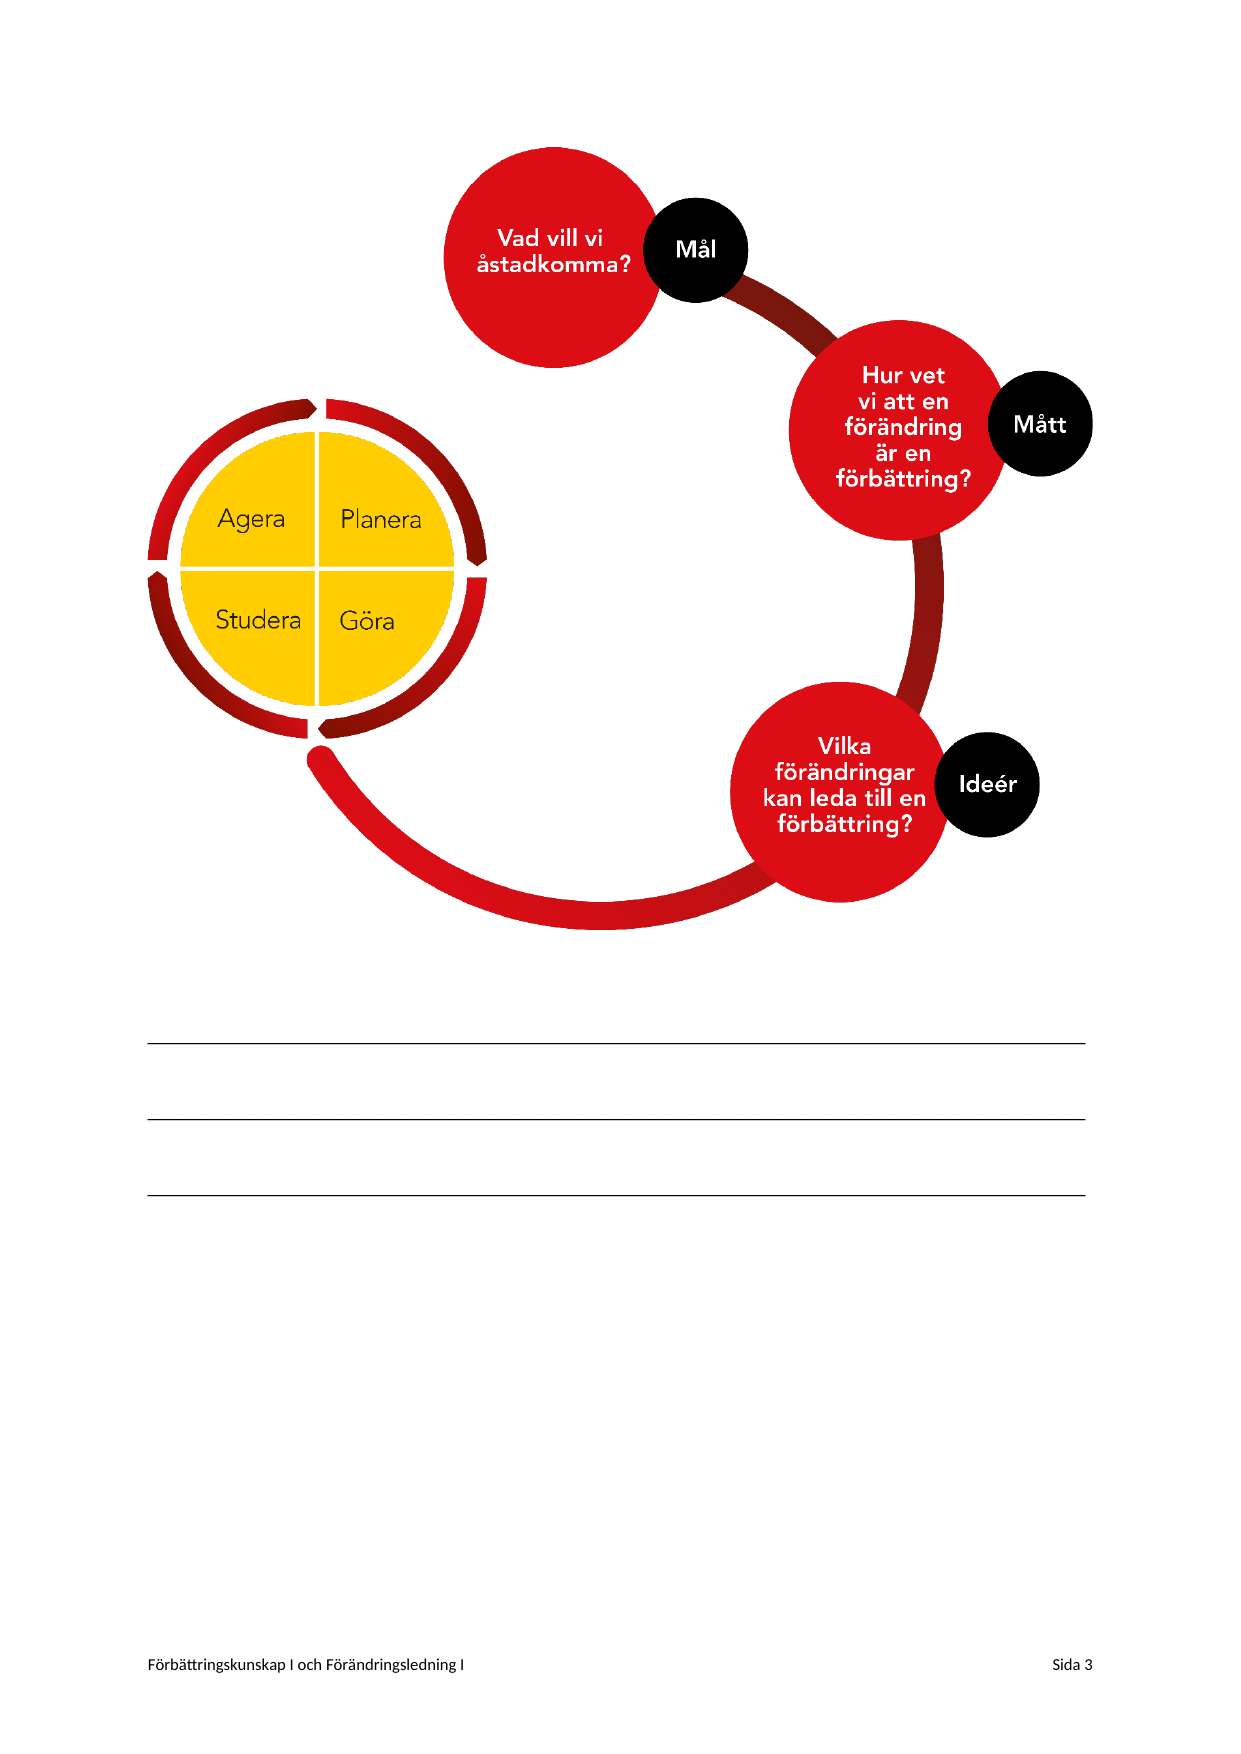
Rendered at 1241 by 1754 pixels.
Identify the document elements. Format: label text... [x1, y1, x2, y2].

text ___________________________________________________________________________ [148, 1018, 1093, 1046]
text ___________________________________________________________________________ [148, 1171, 1093, 1199]
picture [147, 147, 1093, 930]
text ___________________________________________________________________________ [148, 1094, 1093, 1123]
